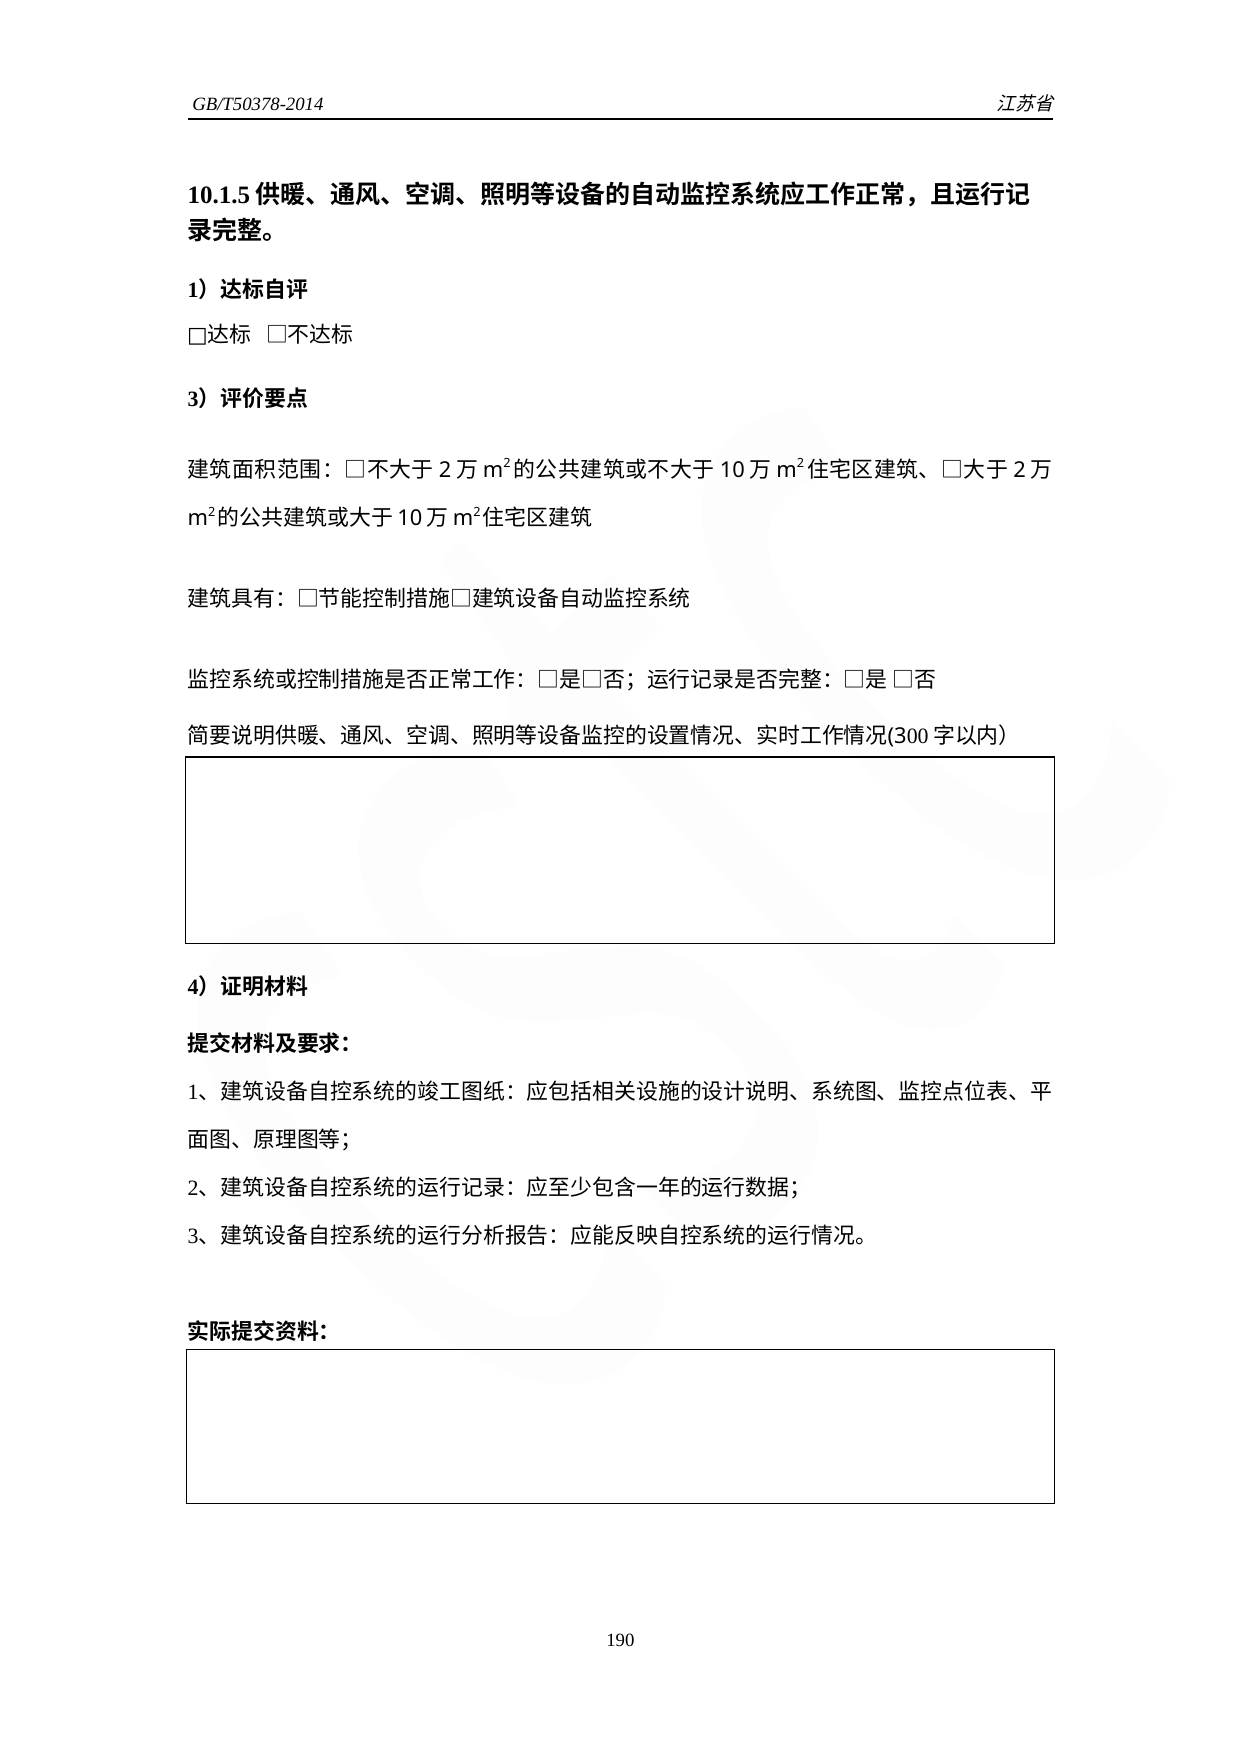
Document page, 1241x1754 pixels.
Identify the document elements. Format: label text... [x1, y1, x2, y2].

text 简要说明供暖、通风、空调、照明等设备监控的设置情况、实时工作情况(300字以内） [187, 718, 1053, 750]
text 2、建筑设备自控系统的运行记录：应至少包含一年的运行数据； [187, 1157, 1053, 1205]
text 4）证明材料 [187, 968, 1053, 1001]
text 1、建筑设备自控系统的竣工图纸：应包括相关设施的设计说明、系统图、监控点位表、平面图、原理图等； [187, 1061, 1053, 1157]
text 提交材料及要求： [187, 1013, 1053, 1061]
subtitle 10.1.5供暖、通风、空调、照明等设备的自动监控系统应工作正常，且运行记录完整。 [187, 174, 1053, 247]
text 3、建筑设备自控系统的运行分析报告：应能反映自控系统的运行情况。 [187, 1205, 1053, 1253]
text 监控系统或控制措施是否正常工作：□是□否；运行记录是否完整：□是 □否 [187, 662, 1053, 694]
text 建筑面积范围：□不大于2万m2的公共建筑或不大于10万m2住宅区建筑、□大于2万m2的公共建筑或大于10万m2住宅区建筑 [187, 451, 1053, 533]
text 3）评价要点 [187, 380, 1053, 413]
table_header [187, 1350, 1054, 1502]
text 建筑具有：□节能控制措施□建筑设备自动监控系统 [187, 581, 1053, 613]
text □达标 □不达标 [143, 317, 1053, 349]
text 1）达标自评 [187, 272, 1053, 304]
text 实际提交资料： [187, 1301, 1053, 1349]
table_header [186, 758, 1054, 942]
